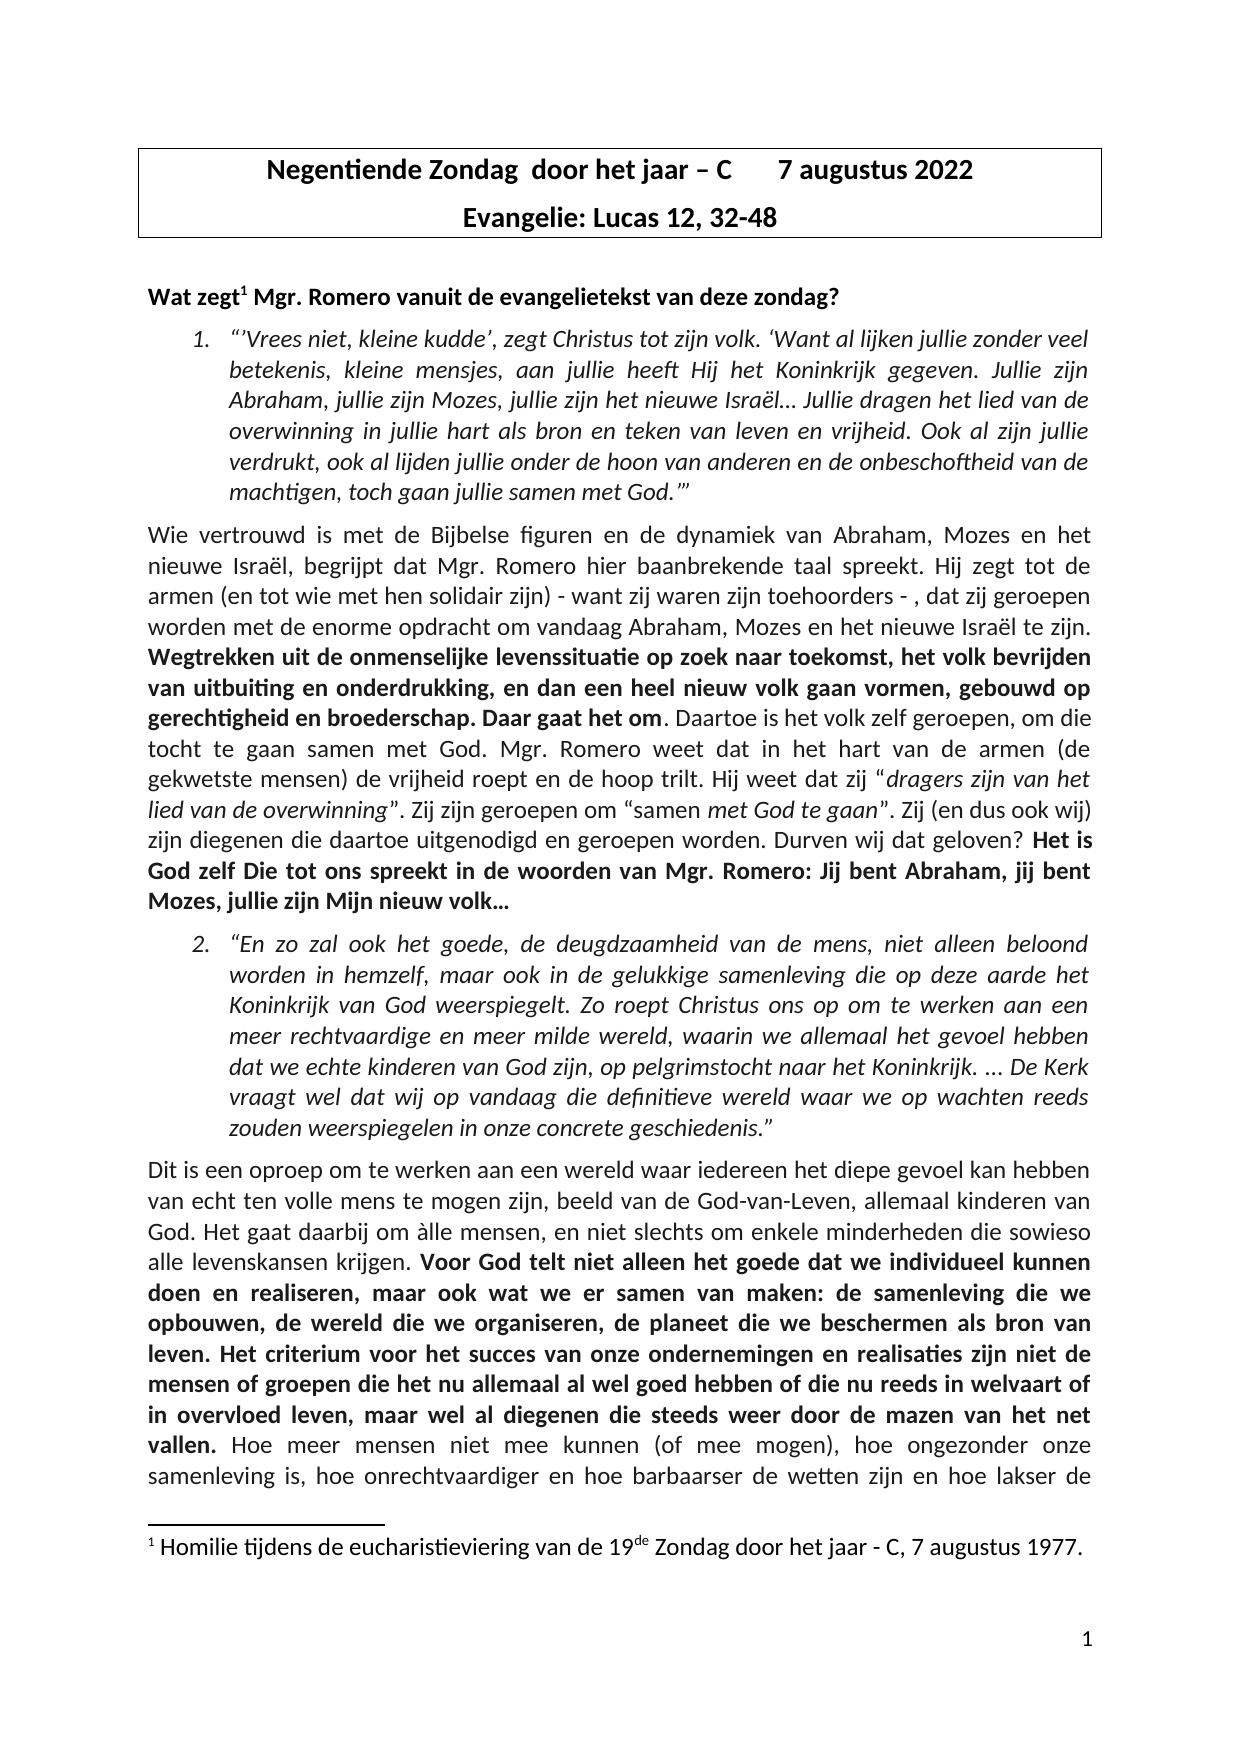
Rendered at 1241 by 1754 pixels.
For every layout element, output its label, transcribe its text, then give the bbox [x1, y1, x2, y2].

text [148, 1155, 1093, 1490]
text Wie vertrouwd is met de Bijbelse figuren en de dynamiek van Abraham, Mozes en het nieuwe Israël, begrijpt dat Mgr. Romero hier baanbrekende taal spreekt. Hij zegt tot de armen (en tot wie met hen solidair zijn) - want zij waren zijn toehoorders - , dat zij geroepen worden met de enorme opdracht om vandaag Abraham, Mozes en het nieuwe Israël te zijn. Wegtrekken uit de onmenselijke levenssituatie op zoek naar toekomst, het volk bevrijden van uitbuiting en onderdrukking, en dan een heel nieuw volk gaan vormen, gebouwd op gerechtigheid en broederschap. Daar gaat het om. Daartoe is het volk zelf geroepen, om die tocht te gaan samen met God. Mgr. Romero weet dat in het hart van de armen (de gekwetste mensen) de vrijheid roept en de hoop trilt. Hij weet dat zij “dragers zijn van het lied van de overwinning”. Zij zijn geroepen om “samen met God te gaan”. Zij (en dus ook wij) zijn diegenen die daartoe uitgenodigd en geroepen worden. Durven wij dat geloven? Het is God zelf Die tot ons spreekt in de woorden van Mgr. Romero: Jij bent Abraham, jij bent Mozes, jullie zijn Mijn nieuw volk… [148, 519, 1093, 916]
list “’Vrees niet, kleine kudde’, zegt Christus tot zijn volk. ‘Want al lijken jullie zonder veel betekenis, kleine mensjes, aan jullie heeft Hij het Koninkrijk gegeven. Jullie zijn Abraham, jullie zijn Mozes, jullie zijn het nieuwe Israël… Jullie dragen het lied van de overwinning in jullie hart als bron en teken van leven en vrijheid. Ook al zijn jullie verdrukt, ook al lijden jullie onder de hoon van anderen en de onbeschoftheid van de machtigen, toch gaan jullie samen met God.’” [191, 324, 1093, 507]
text Negentiende Zondag door het jaar – C 7 augustus 2022 [139, 149, 1101, 186]
text Wat zegt Mgr. Romero vanuit de evangelietekst van deze zondag? [148, 281, 1093, 311]
text Evangelie: Lucas 12, 32-48 [139, 196, 1101, 237]
list “En zo zal ook het goede, de deugdzaamheid van de mens, niet alleen beloond worden in hemzelf, maar ook in de gelukkige samenleving die op deze aarde het Koninkrijk van God weerspiegelt. Zo roept Christus ons op om te werken aan een meer rechtvaardige en meer milde wereld, waarin we allemaal het gevoel hebben dat we echte kinderen van God zijn, op pelgrimstocht naar het Koninkrijk. ... De Kerk vraagt wel dat wij op vandaag die definitieve wereld waar we op wachten reeds zouden weerspiegelen in onze concrete geschiedenis.” [191, 928, 1093, 1142]
